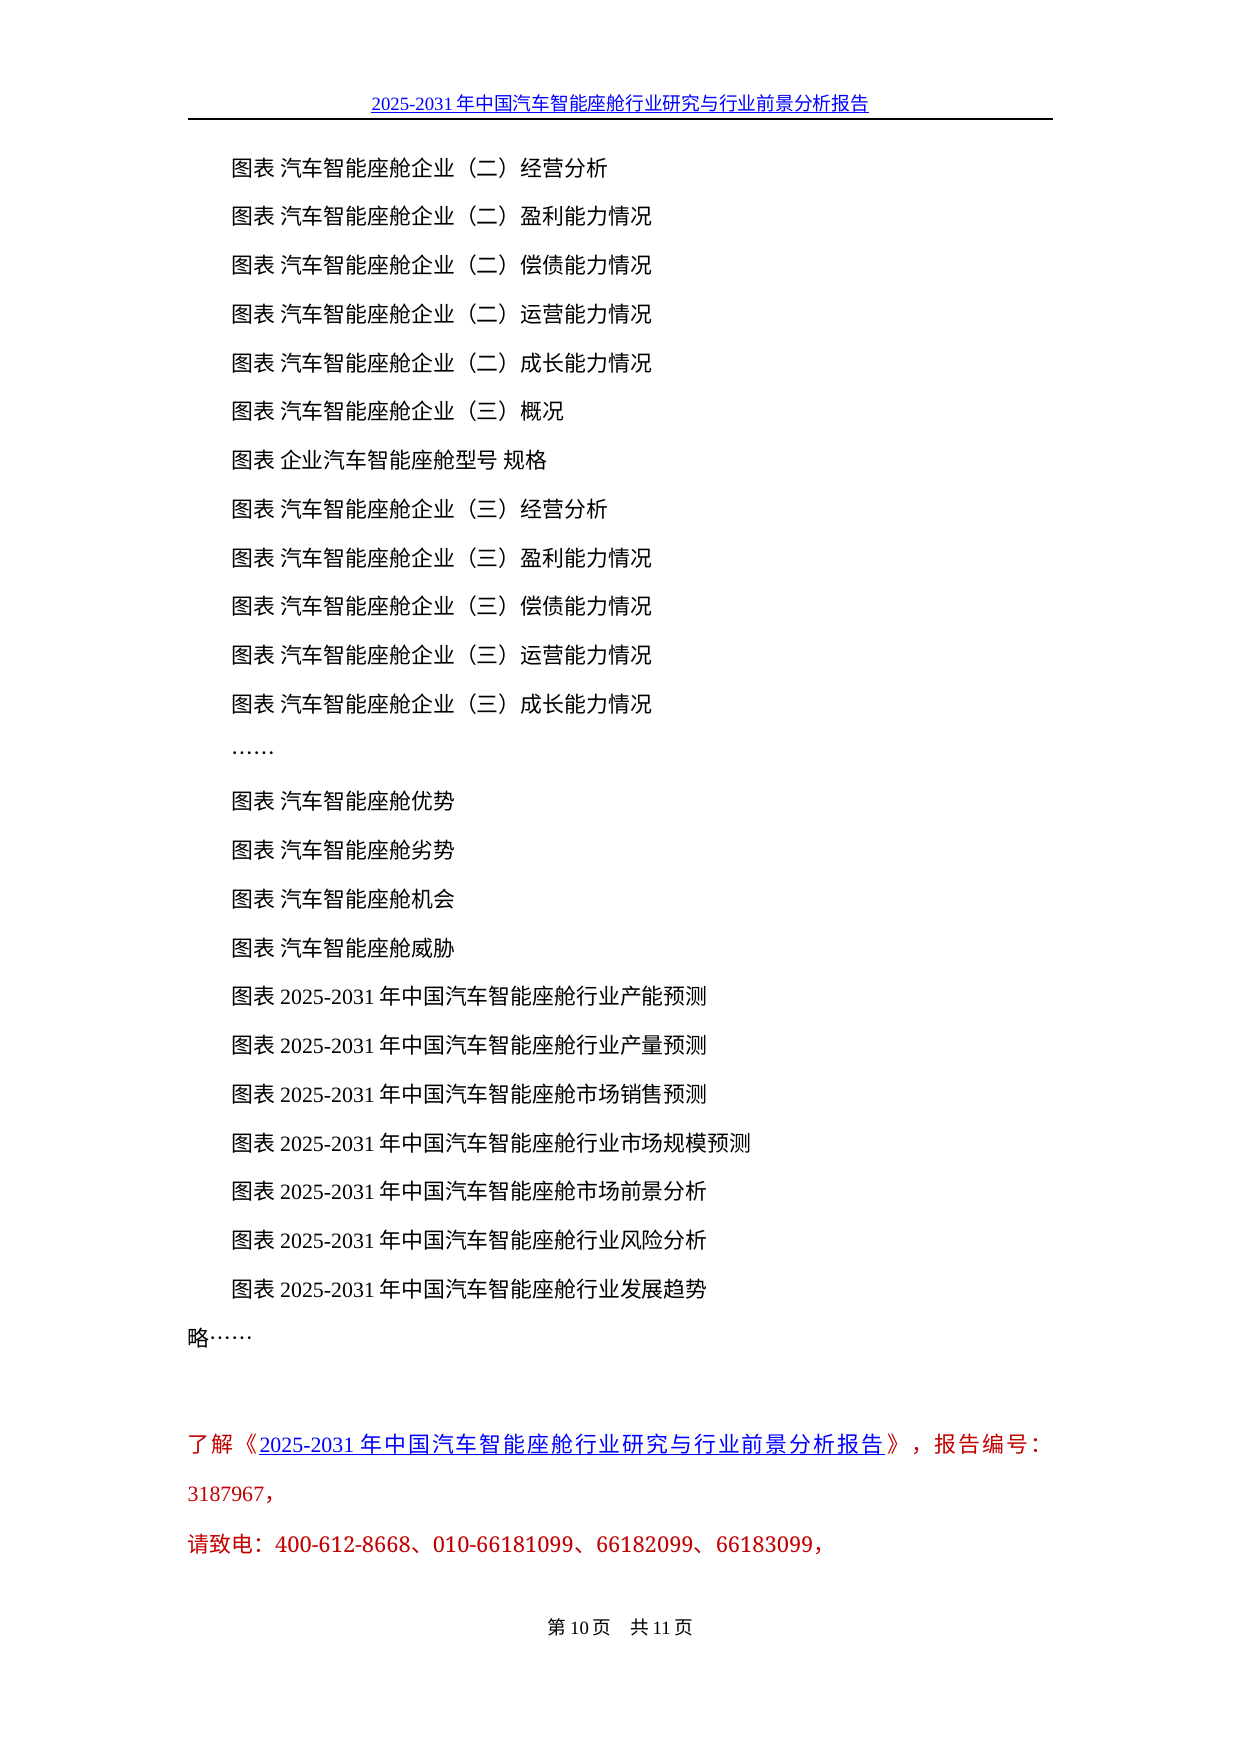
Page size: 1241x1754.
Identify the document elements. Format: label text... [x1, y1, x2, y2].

text 了解《2025-2031年中国汽车智能座舱行业研究与行业前景分析报告》，报告编号：3187967， [187, 1427, 1053, 1508]
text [187, 150, 1053, 1353]
text 请致电：400-612-8668、010-66181099、66182099、66183099， [187, 1527, 1053, 1559]
